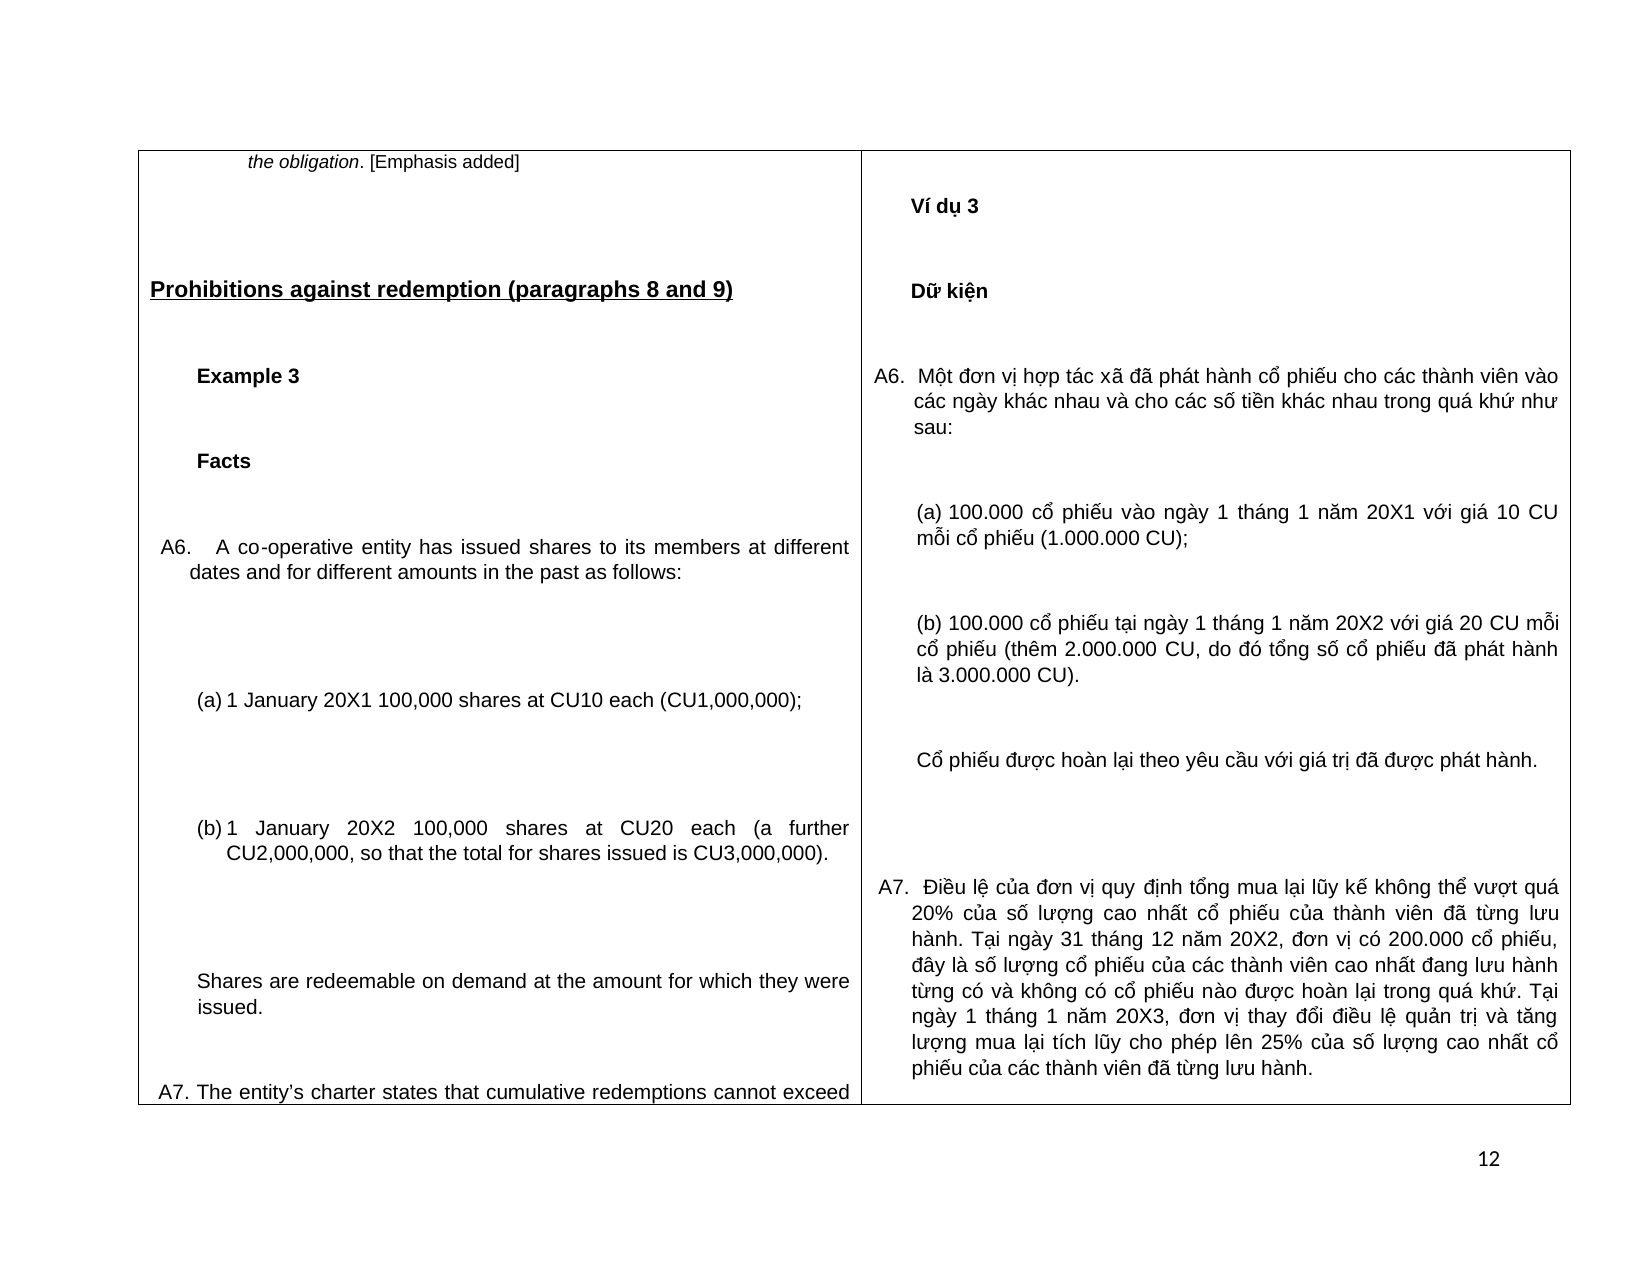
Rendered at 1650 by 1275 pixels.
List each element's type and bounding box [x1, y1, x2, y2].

table_header [139, 151, 861, 1103]
table_header [862, 151, 1570, 1103]
